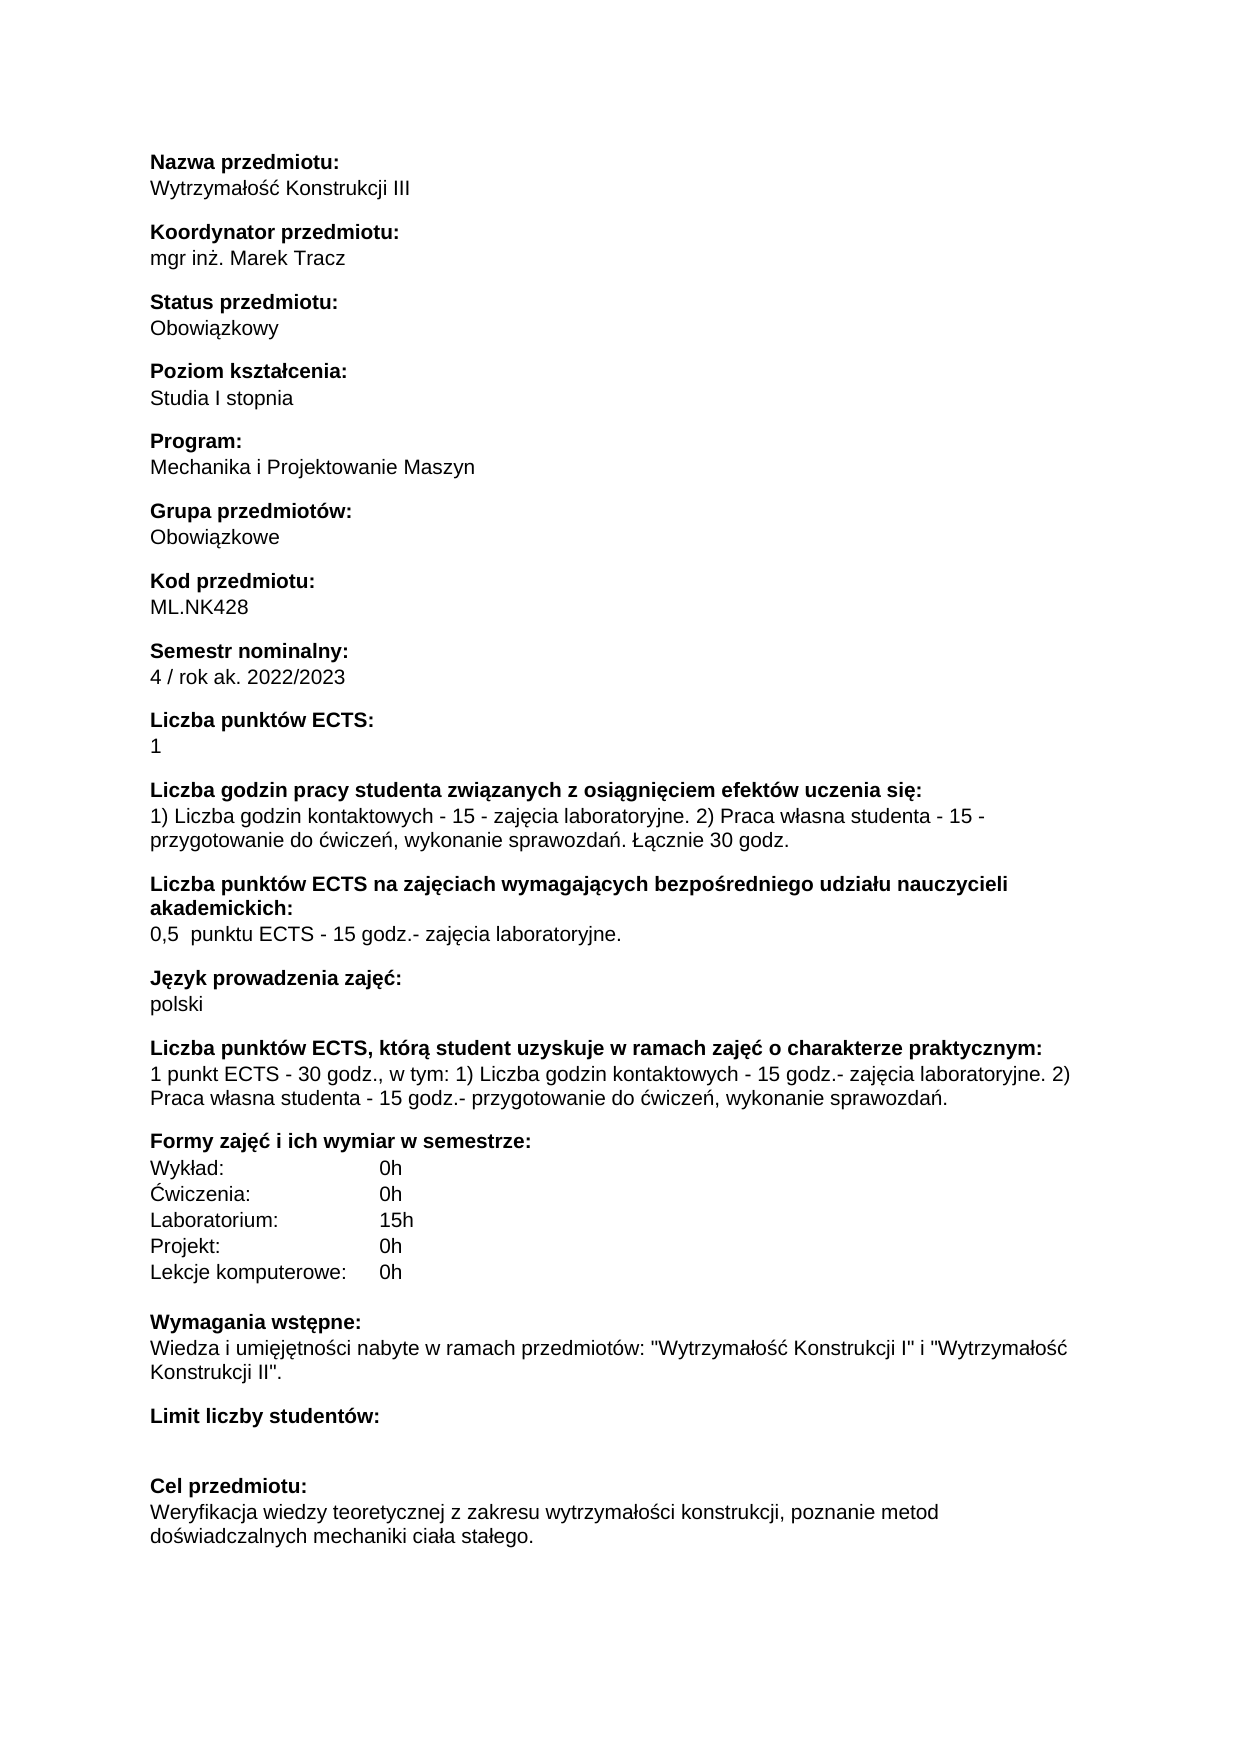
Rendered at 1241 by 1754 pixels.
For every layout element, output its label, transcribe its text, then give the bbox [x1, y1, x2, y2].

text Liczba punktów ECTS: [150, 708, 1090, 732]
text Grupa przedmiotów: [150, 499, 1090, 523]
text Status przedmiotu: [150, 289, 1090, 313]
text mgr inż. Marek Tracz [150, 246, 1090, 270]
table_cell 0h [369, 1180, 597, 1206]
table_cell 0h [369, 1258, 597, 1284]
text ML.NK428 [150, 595, 1090, 619]
text Formy zajęć i ich wymiar w semestrze: [150, 1129, 1090, 1153]
text Poziom kształcenia: [150, 359, 1090, 383]
table_cell Ćwiczenia: [140, 1182, 367, 1206]
table_header Wykład: [140, 1156, 367, 1180]
text Studia I stopnia [150, 385, 1090, 409]
text 1 [150, 734, 1090, 758]
text Semestr nominalny: [150, 638, 1090, 662]
text polski [150, 992, 1090, 1016]
text Wiedza i umięjętności nabyte w ramach przedmiotów: "Wytrzymałość Konstrukcji I" i "Wytrzymałość Konstrukcji II". [150, 1336, 1090, 1384]
text Kod przedmiotu: [150, 569, 1090, 593]
table_cell 0h [369, 1232, 597, 1258]
text Nazwa przedmiotu: [150, 150, 1090, 174]
text Mechanika i Projektowanie Maszyn [150, 455, 1090, 479]
text Liczba punktów ECTS na zajęciach wymagających bezpośredniego udziału nauczycieli akademickich: [150, 872, 1090, 920]
text Liczba punktów ECTS, którą student uzyskuje w ramach zajęć o charakterze praktycznym: [150, 1035, 1090, 1059]
text Wytrzymałość Konstrukcji III [150, 176, 1090, 200]
text Cel przedmiotu: [150, 1473, 1090, 1497]
text Obowiązkowe [150, 525, 1090, 549]
text Program: [150, 429, 1090, 453]
text 1) Liczba godzin kontaktowych - 15 - zajęcia laboratoryjne. 2) Praca własna studenta - 15 - przygotowanie do ćwiczeń, wykonanie sprawozdań. Łącznie 30 godz. [150, 804, 1090, 852]
text 1 punkt ECTS - 30 godz., w tym: 1) Liczba godzin kontaktowych - 15 godz.- zajęcia laboratoryjne. 2) Praca własna studenta - 15 godz.- przygotowanie do ćwiczeń, wykonanie sprawozdań. [150, 1061, 1090, 1109]
text Wymagania wstępne: [150, 1310, 1090, 1334]
table_cell Laboratorium: [140, 1208, 367, 1232]
text 0,5 punktu ECTS - 15 godz.- zajęcia laboratoryjne. [150, 922, 1090, 946]
table_cell 15h [369, 1206, 597, 1232]
text Koordynator przedmiotu: [150, 220, 1090, 244]
text Obowiązkowy [150, 316, 1090, 339]
table_header 0h [369, 1156, 597, 1180]
text Weryfikacja wiedzy teoretycznej z zakresu wytrzymałości konstrukcji, poznanie metod doświadczalnych mechaniki ciała stałego. [150, 1499, 1090, 1547]
table_cell Lekcje komputerowe: [140, 1260, 367, 1284]
text 4 / rok ak. 2022/2023 [150, 664, 1090, 688]
text Liczba godzin pracy studenta związanych z osiągnięciem efektów uczenia się: [150, 778, 1090, 802]
table_cell Projekt: [140, 1234, 367, 1258]
text Limit liczby studentów: [150, 1404, 1090, 1428]
text Język prowadzenia zajęć: [150, 966, 1090, 989]
